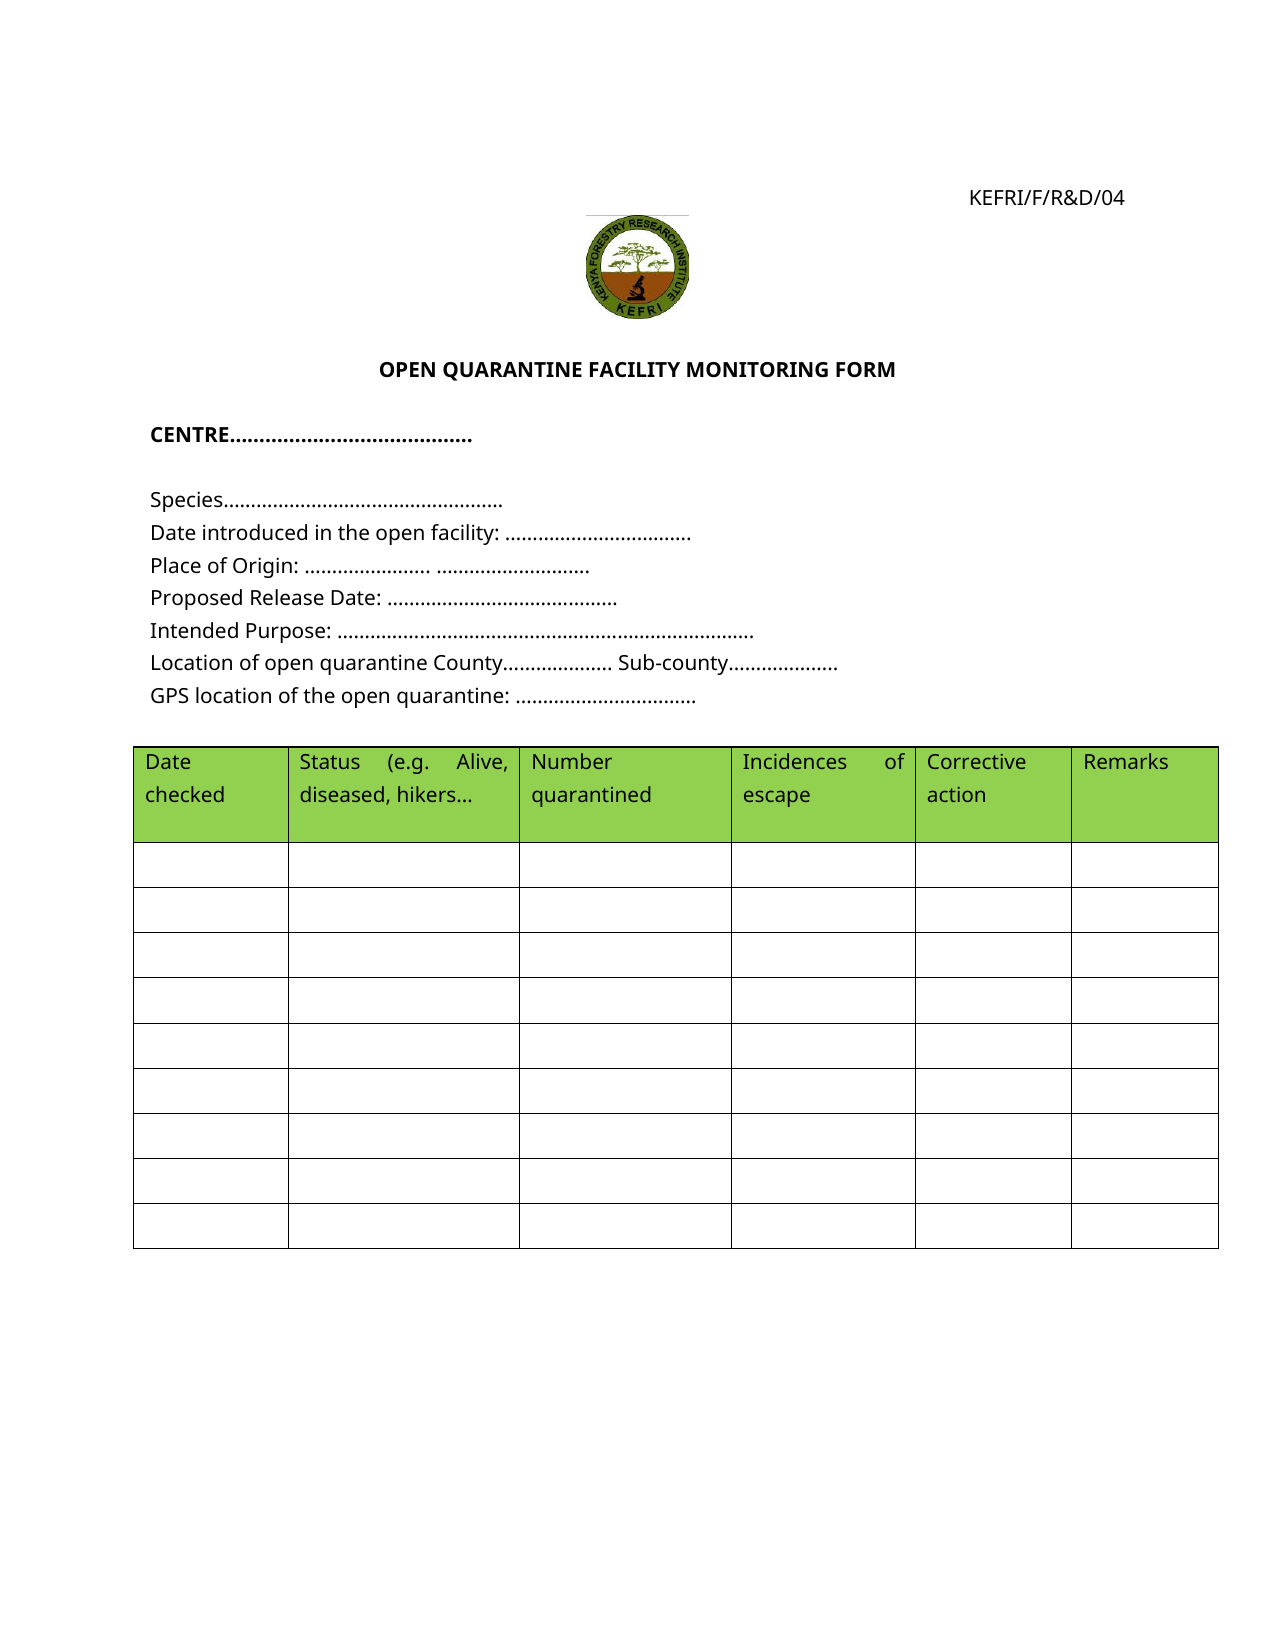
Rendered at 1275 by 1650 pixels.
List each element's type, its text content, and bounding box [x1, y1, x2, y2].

table_header Corrective action [916, 748, 1071, 842]
table_header Number quarantined [520, 748, 731, 842]
table_cell [732, 933, 915, 977]
table_header Incidences of escape [732, 748, 915, 842]
table_cell [520, 1159, 731, 1203]
table_cell [520, 1204, 731, 1248]
table_cell [520, 1024, 731, 1067]
table_cell [289, 1159, 519, 1203]
table_header Status (e.g. Alive, diseased, hikers… [289, 748, 519, 842]
table_cell [916, 1159, 1071, 1203]
table_cell [134, 1024, 288, 1067]
table_cell [1072, 1114, 1218, 1158]
table_cell [520, 1114, 731, 1158]
table_cell [732, 1114, 915, 1158]
text Intended Purpose: …………………………………………………………………. [150, 616, 1125, 644]
table_cell [916, 1069, 1071, 1113]
table_cell [732, 1159, 915, 1203]
table_cell [1072, 1024, 1218, 1067]
table_cell [289, 933, 519, 977]
table_cell [134, 843, 288, 887]
table_header Remarks [1072, 748, 1218, 842]
table_cell [134, 1159, 288, 1203]
table_cell [732, 1069, 915, 1113]
table_cell [289, 843, 519, 887]
text Location of open quarantine County……………….. Sub-county……………….. [150, 648, 1125, 677]
text OPEN QUARANTINE FACILITY MONITORING FORM [150, 355, 1125, 383]
table_cell [134, 1204, 288, 1248]
table_cell [134, 1069, 288, 1113]
table_cell [289, 1114, 519, 1158]
table_cell [1072, 978, 1218, 1022]
table_cell [916, 1114, 1071, 1158]
table_cell [732, 1024, 915, 1067]
text KEFRI/F/R&D/04 [150, 183, 1125, 211]
table_cell [732, 843, 915, 887]
text GPS location of the open quarantine: …………………………… [150, 681, 1125, 709]
table_cell [1072, 1204, 1218, 1248]
table_cell [520, 1069, 731, 1113]
table_cell [1072, 933, 1218, 977]
table_cell [916, 1024, 1071, 1067]
table_cell [916, 933, 1071, 977]
table_cell [916, 1204, 1071, 1248]
table_cell [732, 978, 915, 1022]
table_cell [289, 1204, 519, 1248]
text Place of Origin: ………………….. ………………………. [150, 551, 1125, 579]
table_cell [732, 1204, 915, 1248]
table_cell [289, 888, 519, 932]
table_cell [1072, 843, 1218, 887]
text Species…………………………………………… [150, 486, 1125, 514]
table_cell [916, 978, 1071, 1022]
table_cell [134, 1114, 288, 1158]
table_cell [1072, 1069, 1218, 1113]
table_header Date checked [134, 748, 288, 842]
table_cell [289, 1024, 519, 1067]
text Date introduced in the open facility: ……………………………. [150, 518, 1125, 547]
table_cell [134, 933, 288, 977]
table_cell [520, 843, 731, 887]
table_cell [520, 978, 731, 1022]
table_cell [732, 888, 915, 932]
text CENTRE………………………………….. [150, 420, 1125, 449]
text Proposed Release Date: …………………………………… [150, 583, 1125, 612]
table_cell [520, 933, 731, 977]
table_cell [916, 843, 1071, 887]
table_cell [916, 888, 1071, 932]
picture [586, 215, 689, 319]
table_cell [289, 978, 519, 1022]
table_cell [134, 978, 288, 1022]
table_cell [289, 1069, 519, 1113]
table_cell [1072, 1159, 1218, 1203]
table_cell [1072, 888, 1218, 932]
table_cell [520, 888, 731, 932]
table_cell [134, 888, 288, 932]
